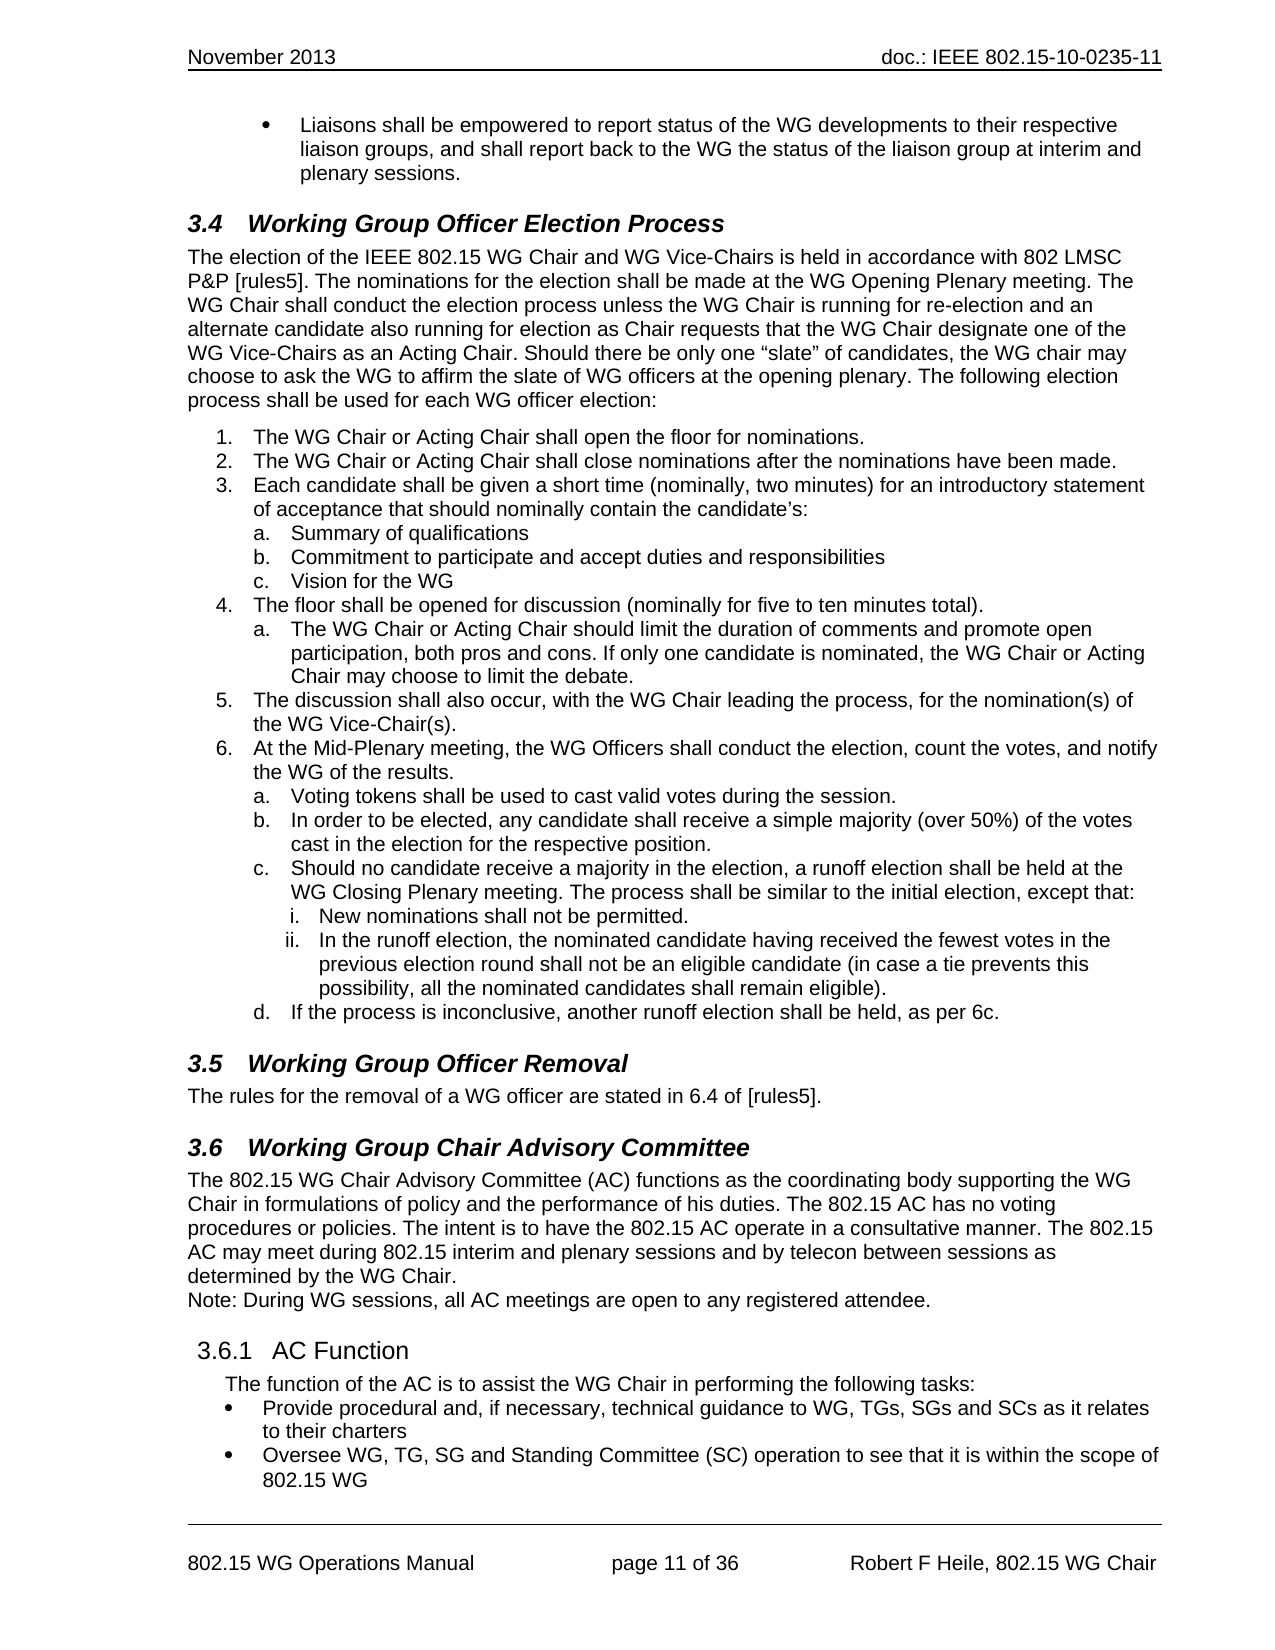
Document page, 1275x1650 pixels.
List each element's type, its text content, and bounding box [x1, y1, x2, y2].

list In order to be elected, any candidate shall receive a simple majority (over 50%) of the votes cast in the election for the respective position. [253, 808, 1162, 856]
list The WG Chair or Acting Chair should limit the duration of comments and promote open participation, both pros and cons. If only one candidate is nominated, the WG Chair or Acting Chair may choose to limit the debate. [253, 616, 1162, 688]
list Should no candidate receive a majority in the election, a runoff election shall be held at the WG Closing Plenary meeting. The process shall be similar to the initial election, except that: [253, 856, 1162, 904]
text The 802.15 WG Chair Advisory Committee (AC) functions as the coordinating body supporting the WG Chair in formulations of policy and the performance of his duties. The 802.15 AC has no voting procedures or policies. The intent is to have the 802.15 AC operate in a consultative manner. The 802.15 AC may meet during 802.15 interim and plenary sessions and by telecon between sessions as determined by the WG Chair. [187, 1168, 1162, 1287]
subtitle Working Group Chair Advisory Committee [187, 1133, 1162, 1161]
text The function of the AC is to assist the WG Chair in performing the following tasks: [225, 1371, 1162, 1395]
list Liaisons shall be empowered to report status of the WG developments to their respective liaison groups, and shall report back to the WG the status of the liaison group at interim and plenary sessions. [262, 112, 1162, 184]
list The floor shall be opened for discussion (nominally for five to ten minutes total). [216, 592, 1162, 616]
list Summary of qualifications [253, 521, 1162, 544]
list The discussion shall also occur, with the WG Chair leading the process, for the nomination(s) of the WG Vice-Chair(s). [216, 688, 1162, 736]
list If the process is inconclusive, another runoff election shall be held, as per 6c. [253, 1000, 1162, 1024]
list Vision for the WG [253, 568, 1162, 592]
list In the runoff election, the nominated candidate having received the fewest votes in the previous election round shall not be an eligible candidate (in case a tie prevents this possibility, all the nominated candidates shall remain eligible). [300, 928, 1162, 1000]
list At the Mid-Plenary meeting, the WG Officers shall conduct the election, count the votes, and notify the WG of the results. [216, 736, 1162, 784]
list The WG Chair or Acting Chair shall close nominations after the nominations have been made. [216, 449, 1162, 473]
subtitle AC Function [197, 1336, 1162, 1365]
text The rules for the removal of a WG officer are stated in 6.4 of [rules5]. [187, 1084, 1162, 1108]
list New nominations shall not be permitted. [300, 904, 1162, 928]
list Commitment to participate and accept duties and responsibilities [253, 544, 1162, 568]
list Voting tokens shall be used to cast valid votes during the session. [253, 784, 1162, 808]
list Each candidate shall be given a short time (nominally, two minutes) for an introductory statement of acceptance that should nominally contain the candidate’s: [216, 473, 1162, 521]
subtitle Working Group Officer Election Process [187, 209, 1162, 238]
subtitle Working Group Officer Removal [187, 1049, 1162, 1077]
list Provide procedural and, if necessary, technical guidance to WG, TGs, SGs and SCs as it relates to their charters [225, 1395, 1162, 1443]
list The WG Chair or Acting Chair shall open the floor for nominations. [216, 425, 1162, 449]
text The election of the IEEE 802.15 WG Chair and WG Vice-Chairs is held in accordance with 802 LMSC P&P [rules5]. The nominations for the election shall be made at the WG Opening Plenary meeting. The WG Chair shall conduct the election process unless the WG Chair is running for re-election and an alternate candidate also running for election as Chair requests that the WG Chair designate one of the WG Vice-Chairs as an Acting Chair. Should there be only one “slate” of candidates, the WG chair may choose to ask the WG to affirm the slate of WG officers at the opening plenary. The following election process shall be used for each WG officer election: [187, 244, 1162, 412]
text Note: During WG sessions, all AC meetings are open to any registered attendee. [187, 1287, 1162, 1311]
list Oversee WG, TG, SG and Standing Committee (SC) operation to see that it is within the scope of 802.15 WG [225, 1443, 1162, 1491]
